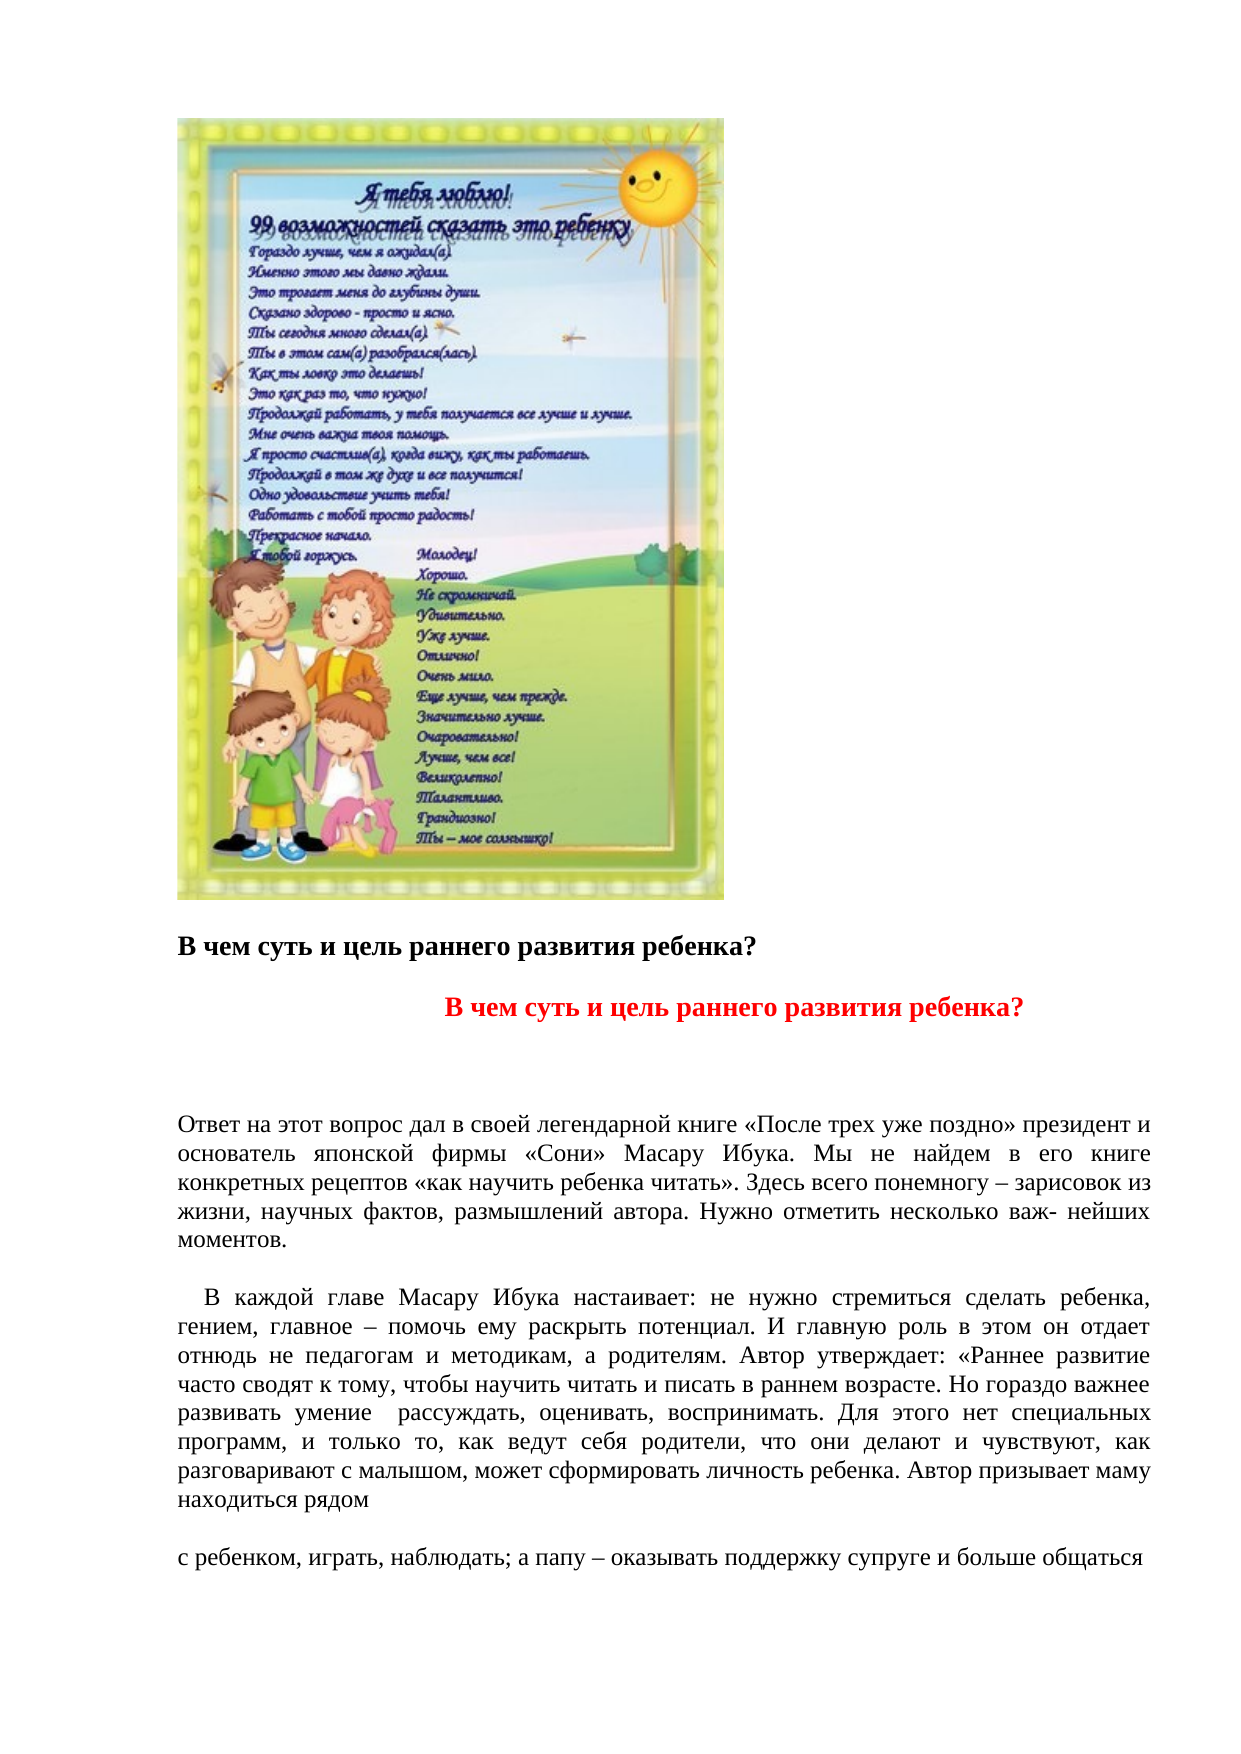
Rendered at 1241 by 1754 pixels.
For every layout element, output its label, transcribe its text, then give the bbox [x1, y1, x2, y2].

text В чем суть и цель раннего развития ребенка? [177, 990, 1152, 1022]
text В чем суть и цель раннего развития ребенка? [177, 928, 1152, 961]
picture [177, 118, 724, 900]
text Ответ на этот вопрос дал в своей легендарной книге «После трех уже поздно» президент и основатель японской фирмы «Сони» Масару Ибука. Мы не найдем в его книге конкретных рецептов «как научить ребенка читать». Здесь всего понемногу – зарисовок из жизни, научных фактов, размышлений автора. Нужно отметить несколько важ- нейших моментов. [177, 1109, 1152, 1253]
text В каждой главе Масару Ибука настаивает: не нужно стремиться сделать ребенка, гением, главное – помочь ему раскрыть потенциал. И главную роль в этом он отдает отнюдь не педагогам и методикам, а родителям. Автор утверждает: «Раннее развитие часто сводят к тому, чтобы научить читать и писать в раннем возрасте. Но гораздо важнее развивать умение рассуждать, оценивать, воспринимать. Для этого нет специальных программ, и только то, как ведут себя родители, что они делают и чувствуют, как разговаривают с малышом, может сформировать личность ребенка. Автор призывает маму находиться рядом [177, 1282, 1152, 1512]
text с ребенком, играть, наблюдать; а папу – оказывать поддержку супруге и больше общаться [177, 1542, 1152, 1570]
